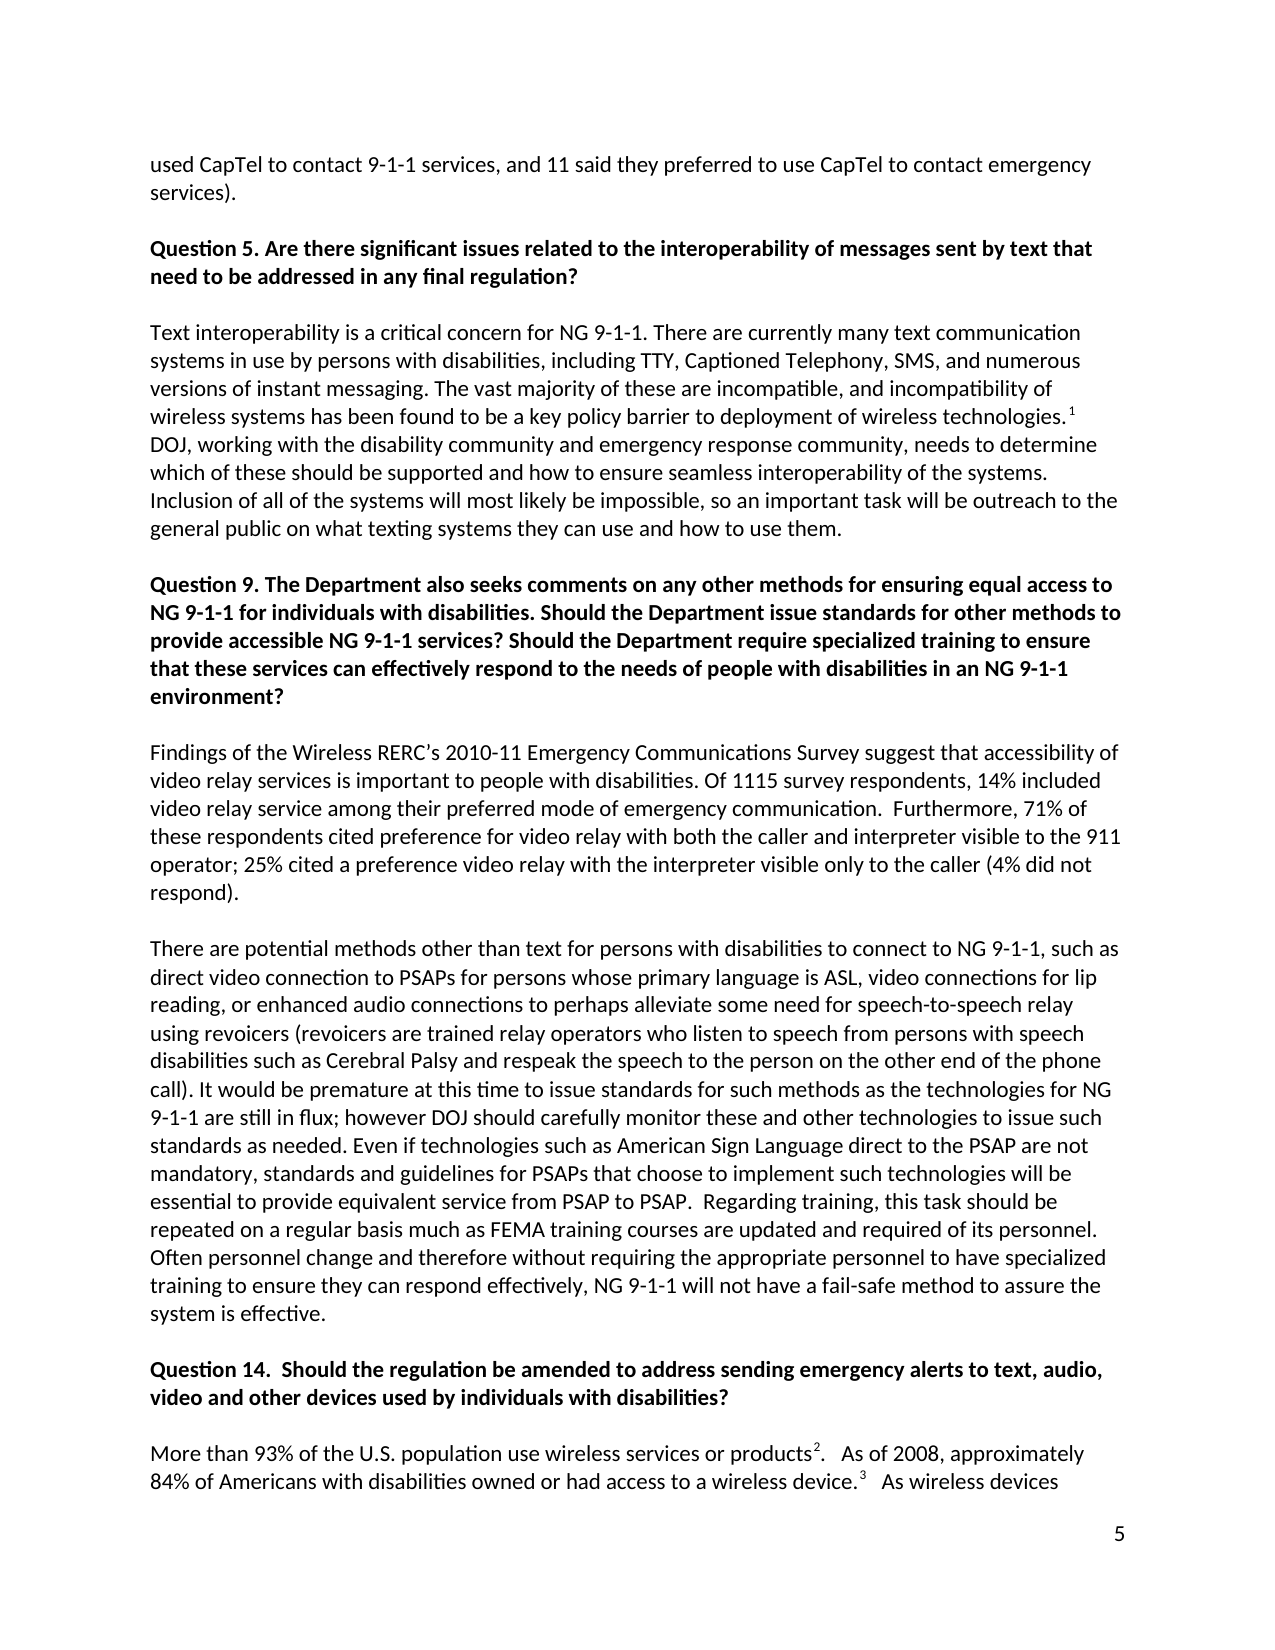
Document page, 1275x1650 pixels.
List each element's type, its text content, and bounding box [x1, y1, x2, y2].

text Findings of the Wireless RERC’s 2010-11 Emergency Communications Survey suggest that accessibility of video relay services is important to people with disabilities. Of 1115 survey respondents, 14% included video relay service among their preferred mode of emergency communication. Furthermore, 71% of these respondents cited preference for video relay with both the caller and interpreter visible to the 911 operator; 25% cited a preference video relay with the interpreter visible only to the caller (4% did not respond). [150, 738, 1125, 907]
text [150, 150, 1125, 206]
text Question 5. Are there significant issues related to the interoperability of messages sent by text that need to be addressed in any final regulation? [150, 234, 1125, 290]
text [150, 1439, 1125, 1495]
text There are potential methods other than text for persons with disabilities to connect to NG 9-1-1, such as direct video connection to PSAPs for persons whose primary language is ASL, video connections for lip reading, or enhanced audio connections to perhaps alleviate some need for speech-to-speech relay using revoicers (revoicers are trained relay operators who listen to speech from persons with speech disabilities such as Cerebral Palsy and respeak the speech to the person on the other end of the phone call). It would be premature at this time to issue standards for such methods as the technologies for NG 9-1-1 are still in flux; however DOJ should carefully monitor these and other technologies to issue such standards as needed. Even if technologies such as American Sign Language direct to the PSAP are not mandatory, standards and guidelines for PSAPs that choose to implement such technologies will be essential to provide equivalent service from PSAP to PSAP. Regarding training, this task should be repeated on a regular basis much as FEMA training courses are updated and required of its personnel. Often personnel change and therefore without requiring the appropriate personnel to have specialized training to ensure they can respond effectively, NG 9-1-1 will not have a fail-safe method to assure the system is effective. [150, 934, 1125, 1327]
text Question 14. Should the regulation be amended to address sending emergency alerts to text, audio, video and other devices used by individuals with disabilities? [150, 1355, 1125, 1411]
text Question 9. The Department also seeks comments on any other methods for ensuring equal access to NG 9-1-1 for individuals with disabilities. Should the Department issue standards for other methods to provide accessible NG 9-1-1 services? Should the Department require specialized training to ensure that these services can effectively respond to the needs of people with disabilities in an NG 9-1-1 environment? [150, 570, 1125, 710]
text Text interoperability is a critical concern for NG 9-1-1. There are currently many text communication systems in use by persons with disabilities, including TTY, Captioned Telephony, SMS, and numerous versions of instant messaging. The vast majority of these are incompatible, and incompatibility of wireless systems has been found to be a key policy barrier to deployment of wireless technologies.1 DOJ, working with the disability community and emergency response community, needs to determine which of these should be supported and how to ensure seamless interoperability of the systems. Inclusion of all of the systems will most likely be impossible, so an important task will be outreach to the general public on what texting systems they can use and how to use them. [150, 318, 1125, 542]
